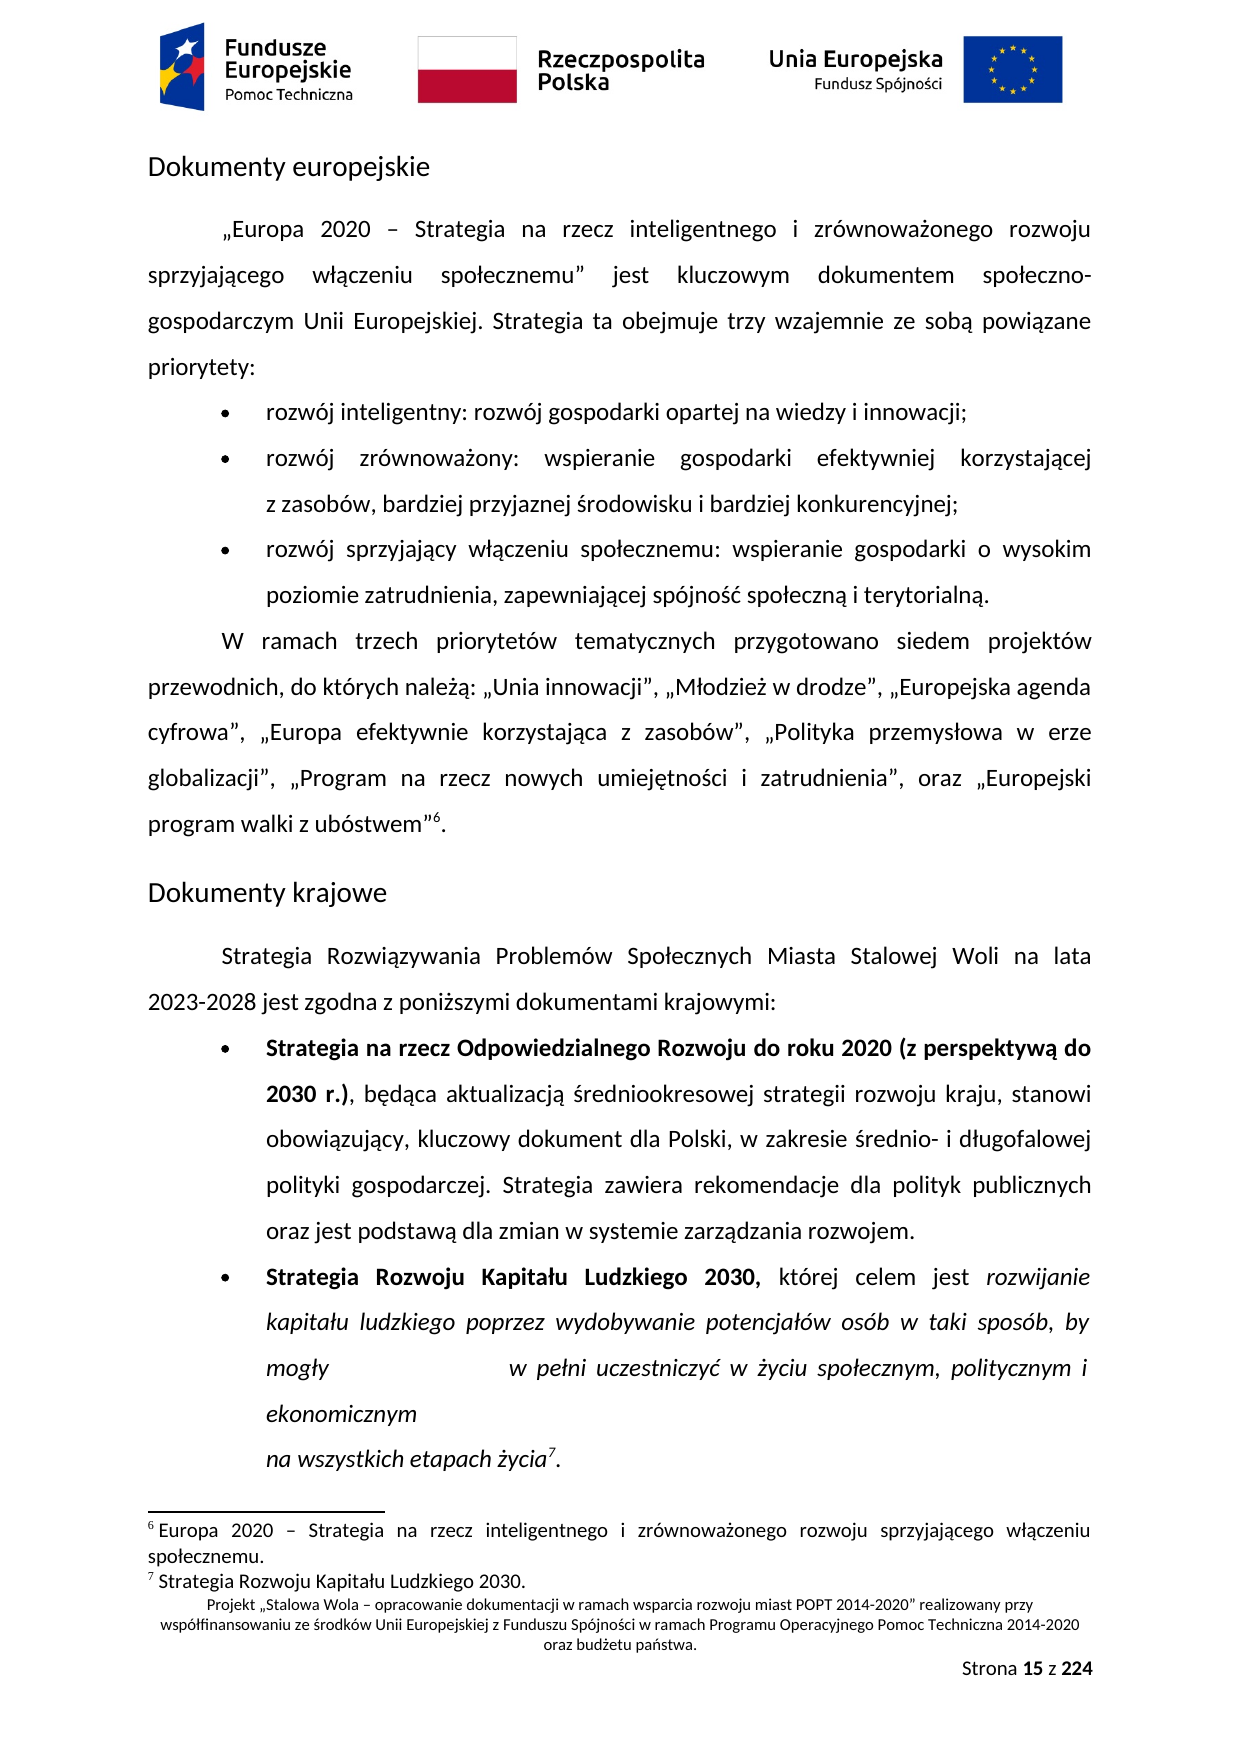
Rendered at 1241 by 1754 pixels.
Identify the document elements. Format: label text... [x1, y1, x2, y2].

text Strategia Rozwiązywania Problemów Społecznych Miasta Stalowej Woli na lata 2023-2028 jest zgodna z poniższymi dokumentami krajowymi: [148, 941, 1093, 1017]
list rozwój inteligentny: rozwój gospodarki opartej na wiedzy i innowacji; [221, 396, 1093, 427]
list rozwój zrównoważony: wspieranie gospodarki efektywniej korzystającej z zasobów, bardziej przyjaznej środowisku i bardziej konkurencyjnej; [221, 442, 1093, 518]
text W ramach trzech priorytetów tematycznych przygotowano siedem projektów przewodnich, do których należą: „Unia innowacji”, „Młodzież w drodze”, „Europejska agenda cyfrowa”, „Europa efektywnie korzystająca z zasobów”, „Polityka przemysłowa w erze globalizacji”, „Program na rzecz nowych umiejętności i zatrudnienia”, oraz „Europejski program walki z ubóstwem”. [148, 625, 1093, 838]
subtitle Dokumenty krajowe [148, 874, 1093, 910]
list rozwój sprzyjający włączeniu społecznemu: wspieranie gospodarki o wysokim poziomie zatrudnienia, zapewniającej spójność społeczną i terytorialną. [221, 534, 1093, 610]
subtitle Dokumenty europejskie [148, 148, 1093, 183]
list Strategia na rzecz Odpowiedzialnego Rozwoju do roku 2020 (z perspektywą do 2030 r.), będąca aktualizacją średniookresowej strategii rozwoju kraju, stanowi obowiązujący, kluczowy dokument dla Polski, w zakresie średnio- i długofalowej polityki gospodarczej. Strategia zawiera rekomendacje dla polityk publicznych oraz jest podstawą dla zmian w systemie zarządzania rozwojem. [221, 1032, 1093, 1245]
picture [138, 0, 1084, 133]
list Strategia Rozwoju Kapitału Ludzkiego 2030, której celem jest rozwijanie kapitału ludzkiego poprzez wydobywanie potencjałów osób w taki sposób, by mogły w pełni uczestniczyć w życiu społecznym, politycznym i ekonomicznym na wszystkich etapach życia. [221, 1261, 1093, 1474]
text „Europa 2020 – Strategia na rzecz inteligentnego i zrównoważonego rozwoju sprzyjającego włączeniu społecznemu” jest kluczowym dokumentem społeczno-gospodarczym Unii Europejskiej. Strategia ta obejmuje trzy wzajemnie ze sobą powiązane priorytety: [148, 213, 1093, 381]
